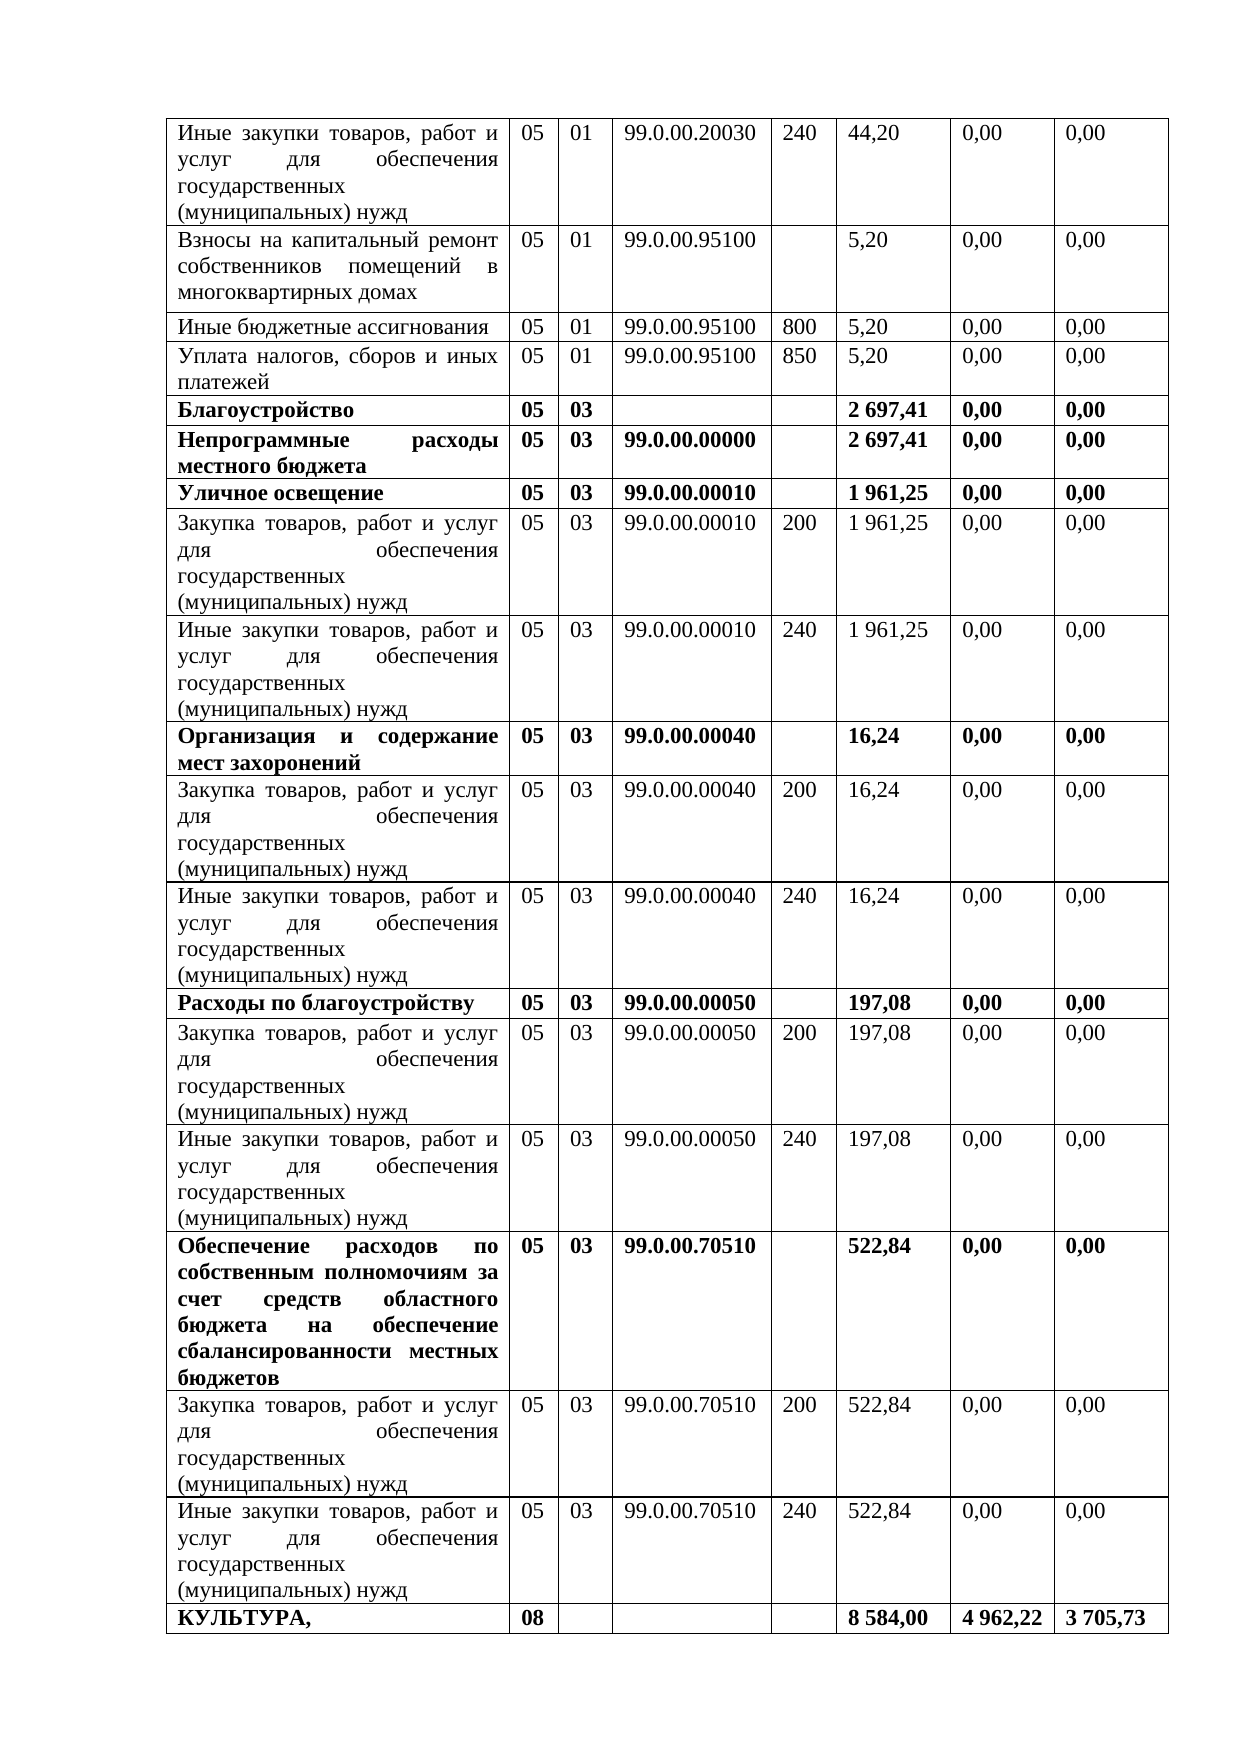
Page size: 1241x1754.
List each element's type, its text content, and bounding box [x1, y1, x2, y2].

table_cell [772, 1604, 836, 1633]
table_cell 05 [510, 722, 558, 775]
table_cell 05 [510, 226, 558, 312]
table_cell 03 [559, 1019, 612, 1124]
table_cell 03 [559, 1498, 612, 1603]
table_cell 01 [559, 342, 612, 394]
table_cell 99.0.00.00010 [613, 509, 771, 615]
table_cell 4 962,22 [951, 1604, 1054, 1633]
table_cell [559, 1604, 612, 1633]
table_cell 05 [510, 1019, 558, 1124]
table_cell 03 [559, 396, 612, 424]
table_cell 0,00 [951, 1232, 1054, 1390]
table_cell 0,00 [951, 426, 1054, 478]
table_cell 197,08 [837, 989, 950, 1018]
table_cell 0,00 [1055, 342, 1168, 394]
table_cell 05 [510, 1232, 558, 1390]
table_cell 05 [510, 509, 558, 615]
table_cell 99.0.00.00040 [613, 722, 771, 775]
table_cell Уплата налогов, сборов и иных платежей [167, 342, 509, 394]
table_cell 99.0.00.00010 [613, 479, 771, 508]
table_cell 0,00 [951, 616, 1054, 721]
table_cell 5,20 [837, 313, 950, 341]
table_cell 0,00 [951, 989, 1054, 1018]
table_cell 0,00 [951, 396, 1054, 424]
table_cell 03 [559, 1232, 612, 1390]
table_cell 99.0.00.00000 [613, 426, 771, 478]
table_cell 240 [772, 883, 836, 988]
table_cell 0,00 [1055, 226, 1168, 312]
table_cell 03 [559, 883, 612, 988]
table_cell 01 [559, 226, 612, 312]
table_cell Иные закупки товаров, работ и услуг для обеспечения государственных (муниципальных) нужд [167, 883, 509, 988]
table_cell 0,00 [1055, 883, 1168, 988]
table_cell 0,00 [1055, 479, 1168, 508]
table_cell 197,08 [837, 1125, 950, 1231]
table_cell 0,00 [951, 226, 1054, 312]
table_cell 99.0.00.20030 [613, 119, 771, 224]
table_cell 05 [510, 1125, 558, 1231]
table_cell 0,00 [1055, 722, 1168, 775]
table_cell 05 [510, 1498, 558, 1603]
table_cell [772, 479, 836, 508]
table_cell 03 [559, 616, 612, 721]
table_cell 200 [772, 1391, 836, 1496]
table_cell 05 [510, 342, 558, 394]
table_cell 99.0.00.00040 [613, 776, 771, 881]
table_cell 03 [559, 479, 612, 508]
table_cell Иные закупки товаров, работ и услуг для обеспечения государственных (муниципальных) нужд [167, 1498, 509, 1603]
table_cell 1 961,25 [837, 479, 950, 508]
table_cell 0,00 [1055, 119, 1168, 224]
table_cell [772, 396, 836, 424]
table_cell 0,00 [1055, 776, 1168, 881]
table_cell Организация и содержание мест захоронений [167, 722, 509, 775]
table_cell Иные закупки товаров, работ и услуг для обеспечения государственных (муниципальных) нужд [167, 1125, 509, 1231]
table_cell 16,24 [837, 883, 950, 988]
table_cell 200 [772, 509, 836, 615]
table_cell 240 [772, 1498, 836, 1603]
table_cell 0,00 [1055, 1391, 1168, 1496]
table_cell Обеспечение расходов по собственным полномочиям за счет средств областного бюджета на обеспечение сбалансированности местных бюджетов [167, 1232, 509, 1390]
table_cell 0,00 [1055, 313, 1168, 341]
table_cell 850 [772, 342, 836, 394]
table_cell 01 [559, 119, 612, 224]
table_cell 0,00 [1055, 426, 1168, 478]
table_cell 01 [559, 313, 612, 341]
table_cell Закупка товаров, работ и услуг для обеспечения государственных (муниципальных) нужд [167, 776, 509, 881]
table_cell 2 697,41 [837, 396, 950, 424]
table_cell 200 [772, 776, 836, 881]
table_cell 0,00 [951, 776, 1054, 881]
table_cell 99.0.00.00050 [613, 1019, 771, 1124]
table_cell 05 [510, 616, 558, 721]
table_cell 0,00 [951, 509, 1054, 615]
table_cell 197,08 [837, 1019, 950, 1124]
table_cell 0,00 [951, 119, 1054, 224]
table_cell 05 [510, 396, 558, 424]
table_cell 05 [510, 1391, 558, 1496]
table_cell 99.0.00.00050 [613, 1125, 771, 1231]
table_cell 44,20 [837, 119, 950, 224]
table_cell 0,00 [951, 342, 1054, 394]
table_cell 240 [772, 119, 836, 224]
table_cell 05 [510, 426, 558, 478]
table_cell 0,00 [1055, 1125, 1168, 1231]
table_cell 5,20 [837, 226, 950, 312]
table_cell 99.0.00.70510 [613, 1498, 771, 1603]
table_cell 240 [772, 616, 836, 721]
table_cell Благоустройство [167, 396, 509, 424]
table_cell 99.0.00.95100 [613, 226, 771, 312]
table_cell Уличное освещение [167, 479, 509, 508]
table_cell Закупка товаров, работ и услуг для обеспечения государственных (муниципальных) нужд [167, 509, 509, 615]
table_cell Иные закупки товаров, работ и услуг для обеспечения государственных (муниципальных) нужд [167, 616, 509, 721]
table_cell 05 [510, 776, 558, 881]
table_cell Взносы на капитальный ремонт собственников помещений в многоквартирных домах [167, 226, 509, 312]
table_cell 0,00 [1055, 1498, 1168, 1603]
table_cell [613, 396, 771, 424]
table_cell 05 [510, 479, 558, 508]
table_cell 200 [772, 1019, 836, 1124]
table_cell 03 [559, 1391, 612, 1496]
table_cell 0,00 [951, 722, 1054, 775]
table_cell 05 [510, 119, 558, 224]
table_cell 99.0.00.95100 [613, 342, 771, 394]
table_cell 0,00 [1055, 616, 1168, 721]
table_cell 0,00 [951, 1391, 1054, 1496]
table_cell Закупка товаров, работ и услуг для обеспечения государственных (муниципальных) нужд [167, 1019, 509, 1124]
table_cell 0,00 [951, 313, 1054, 341]
table_cell 99.0.00.95100 [613, 313, 771, 341]
table_cell 5,20 [837, 342, 950, 394]
table_cell Закупка товаров, работ и услуг для обеспечения государственных (муниципальных) нужд [167, 1391, 509, 1496]
table_cell [613, 1604, 771, 1633]
table_cell 0,00 [1055, 509, 1168, 615]
table_cell 0,00 [951, 1019, 1054, 1124]
table_cell 03 [559, 426, 612, 478]
table_cell Иные закупки товаров, работ и услуг для обеспечения государственных (муниципальных) нужд [167, 119, 509, 224]
table_cell Расходы по благоустройству [167, 989, 509, 1018]
table_cell 99.0.00.00010 [613, 616, 771, 721]
table_cell 03 [559, 989, 612, 1018]
table_cell 0,00 [1055, 1019, 1168, 1124]
table_cell 05 [510, 989, 558, 1018]
table_cell 99.0.00.70510 [613, 1391, 771, 1496]
table_cell 2 697,41 [837, 426, 950, 478]
table_cell 0,00 [1055, 989, 1168, 1018]
table_cell 16,24 [837, 776, 950, 881]
table_cell Иные бюджетные ассигнования [167, 313, 509, 341]
table_cell 99.0.00.00040 [613, 883, 771, 988]
table_cell 03 [559, 722, 612, 775]
table_cell 05 [510, 883, 558, 988]
table_cell 0,00 [951, 883, 1054, 988]
table_cell 1 961,25 [837, 616, 950, 721]
table_cell 240 [772, 1125, 836, 1231]
table_cell [772, 722, 836, 775]
table_cell 99.0.00.00050 [613, 989, 771, 1018]
table_cell 0,00 [1055, 396, 1168, 424]
table_cell 522,84 [837, 1498, 950, 1603]
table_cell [167, 1604, 509, 1633]
table_cell 03 [559, 1125, 612, 1231]
table_cell 0,00 [951, 1498, 1054, 1603]
table_cell Непрограммные расходы местного бюджета [167, 426, 509, 478]
table_cell 8 584,00 [837, 1604, 950, 1633]
table_cell 16,24 [837, 722, 950, 775]
table_cell [772, 989, 836, 1018]
table_cell 05 [510, 313, 558, 341]
table_cell 0,00 [951, 1125, 1054, 1231]
table_cell 3 705,73 [1055, 1604, 1168, 1633]
table_cell 1 961,25 [837, 509, 950, 615]
table_cell 800 [772, 313, 836, 341]
table_cell 0,00 [1055, 1232, 1168, 1390]
table_cell [772, 226, 836, 312]
table_cell [772, 426, 836, 478]
table_cell [772, 1232, 836, 1390]
table_cell 0,00 [951, 479, 1054, 508]
table_cell 08 [510, 1604, 558, 1633]
table_cell 03 [559, 509, 612, 615]
table_cell 03 [559, 776, 612, 881]
table_cell 522,84 [837, 1232, 950, 1390]
table_cell 522,84 [837, 1391, 950, 1496]
table_cell 99.0.00.70510 [613, 1232, 771, 1390]
